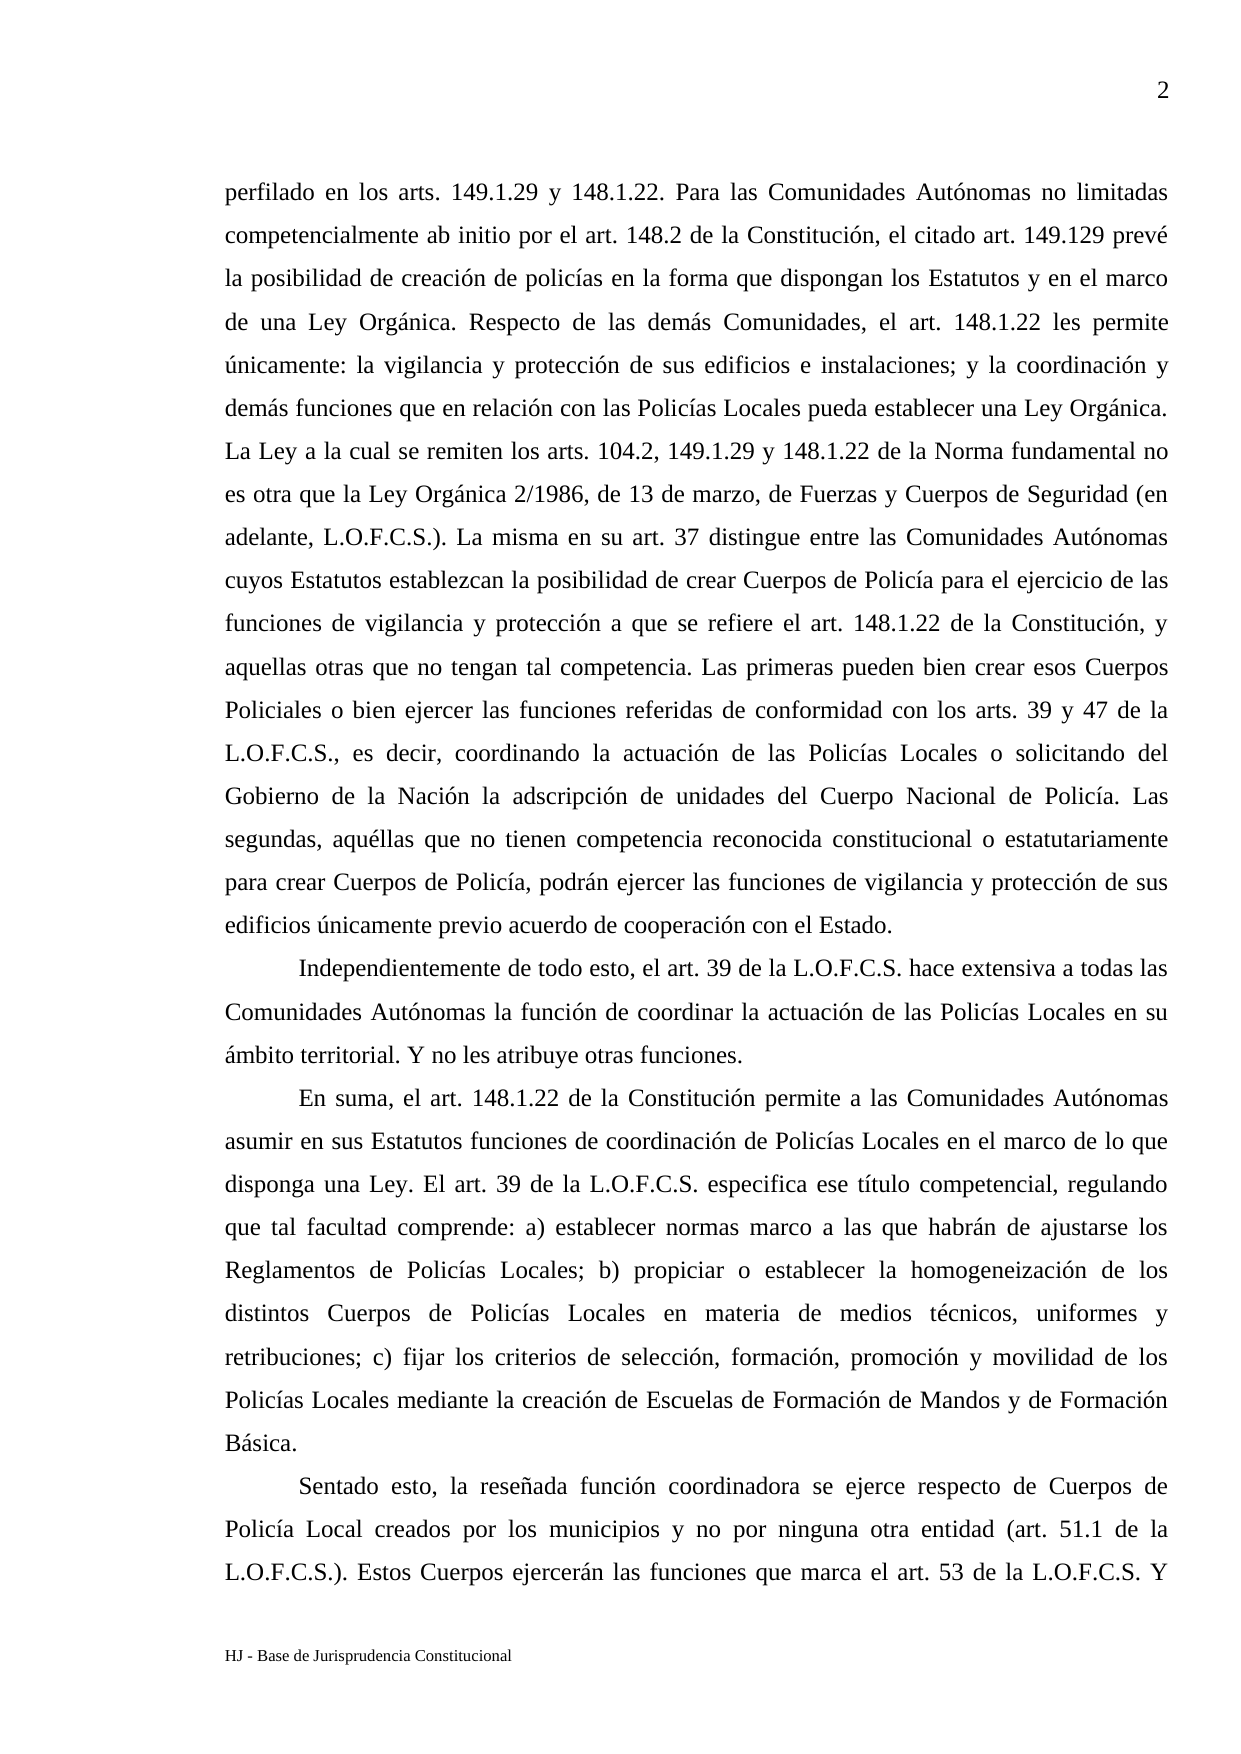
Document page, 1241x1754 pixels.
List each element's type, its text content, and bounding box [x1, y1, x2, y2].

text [224, 1471, 1169, 1586]
text En suma, el art. 148.1.22 de la Constitución permite a las Comunidades Autónomas asumir en sus Estatutos funciones de coordinación de Policías Locales en el marco de lo que disponga una Ley. El art. 39 de la L.O.F.C.S. especifica ese título competencial, regulando que tal facultad comprende: a) establecer normas marco a las que habrán de ajustarse los Reglamentos de Policías Locales; b) propiciar o establecer la homogeneización de los distintos Cuerpos de Policías Locales en materia de medios técnicos, uniformes y retribuciones; c) fijar los criterios de selección, formación, promoción y movilidad de los Policías Locales mediante la creación de Escuelas de Formación de Mandos y de Formación Básica. [224, 1083, 1169, 1457]
text Independientemente de todo esto, el art. 39 de la L.O.F.C.S. hace extensiva a todas las Comunidades Autónomas la función de coordinar la actuación de las Policías Locales en su ámbito territorial. Y no les atribuye otras funciones. [224, 953, 1169, 1068]
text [224, 177, 1169, 939]
